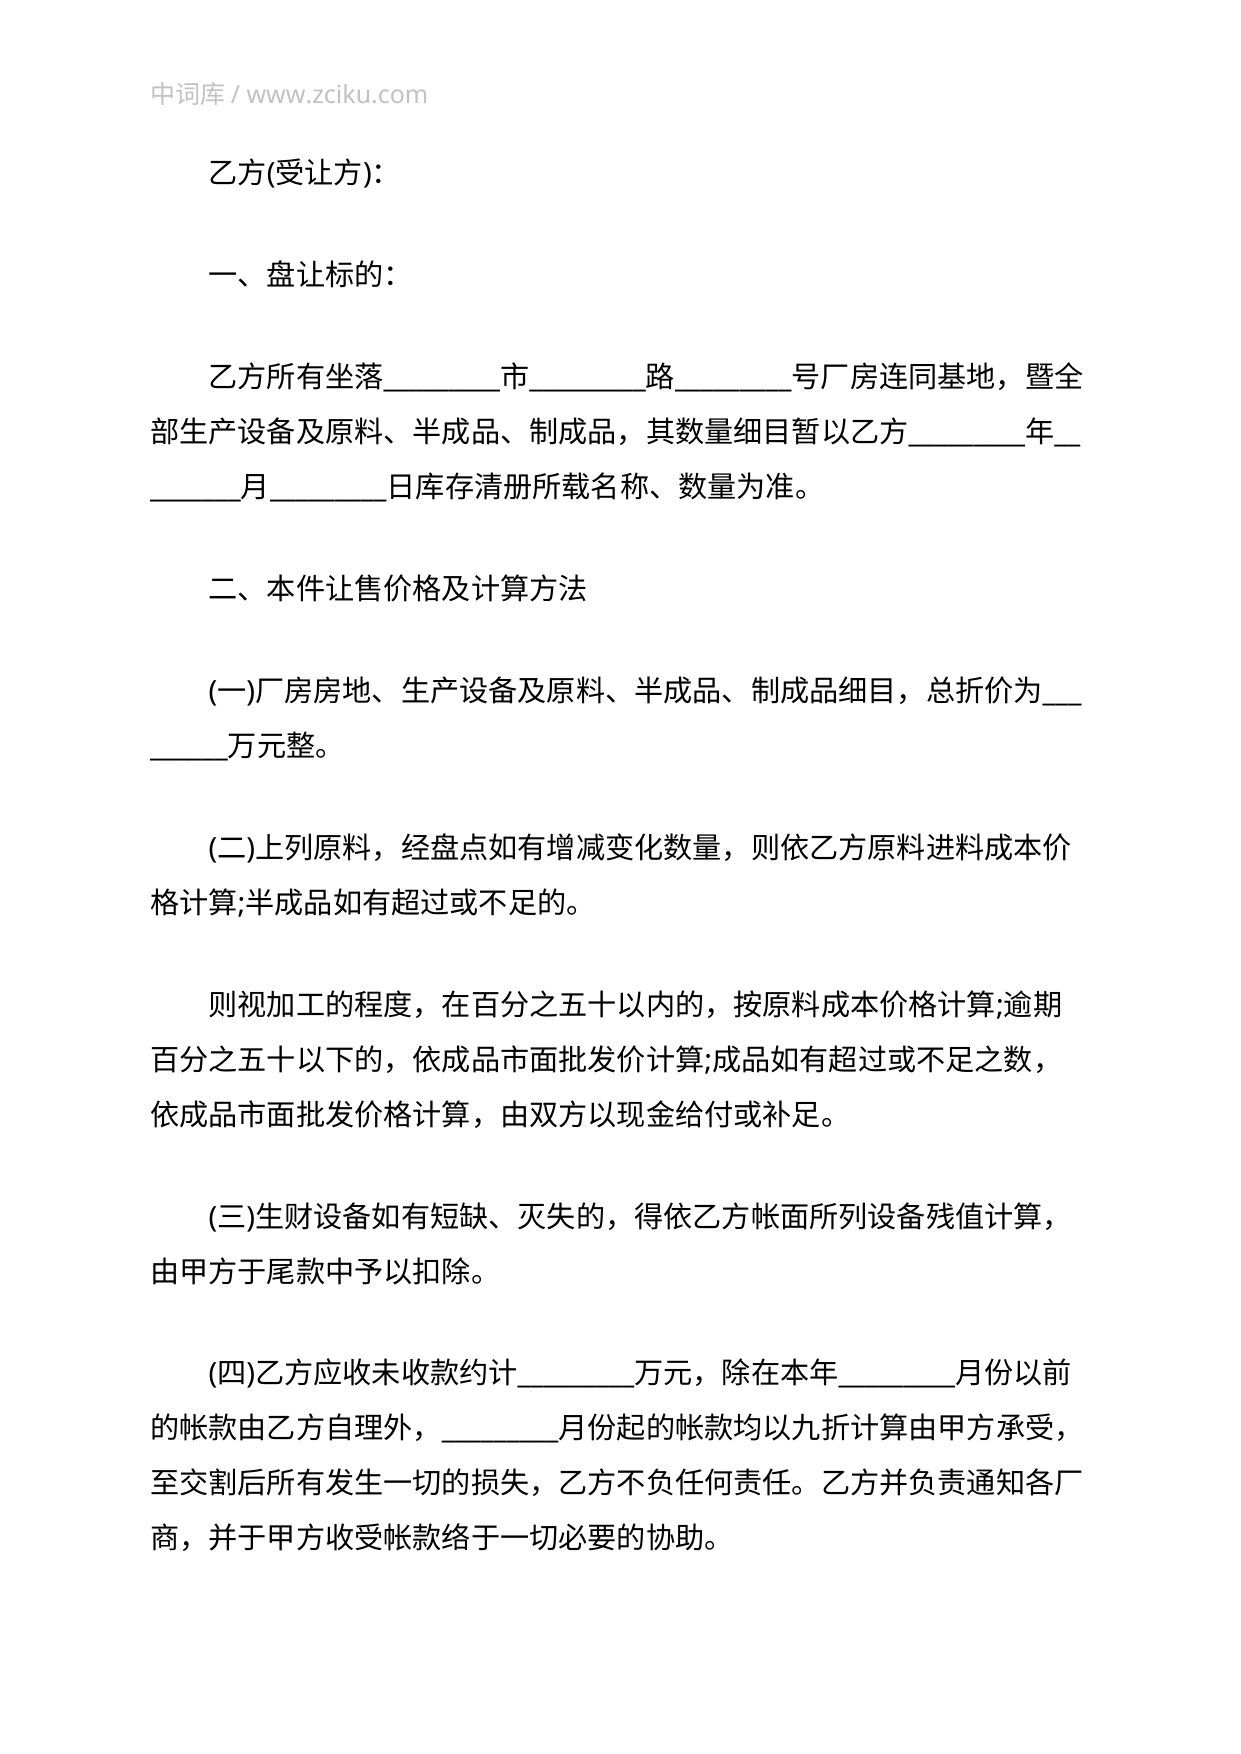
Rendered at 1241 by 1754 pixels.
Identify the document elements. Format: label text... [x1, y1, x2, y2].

text 则视加工的程度，在百分之五十以内的，按原料成本价格计算;逾期百分之五十以下的，依成品市面批发价计算;成品如有超过或不足之数，依成品市面批发价格计算，由双方以现金给付或补足。 [150, 981, 1090, 1134]
text 乙方(受让方)： [150, 150, 1090, 192]
text 一、盘让标的： [150, 252, 1090, 294]
text (三)生财设备如有短缺、灭失的，得依乙方帐面所列设备残值计算，由甲方于尾款中予以扣除。 [150, 1193, 1090, 1291]
text 乙方所有坐落_________市_________路_________号厂房连同基地，暨全部生产设备及原料、半成品、制成品，其数量细目暂以乙方_________年_________月_________日库存清册所载名称、数量为准。 [150, 354, 1090, 506]
text (四)乙方应收未收款约计_________万元，除在本年_________月份以前的帐款由乙方自理外，_________月份起的帐款均以九折计算由甲方承受，至交割后所有发生一切的损失，乙方不负任何责任。乙方并负责通知各厂商，并于甲方收受帐款络于一切必要的协助。 [150, 1350, 1090, 1557]
text (二)上列原料，经盘点如有增减变化数量，则依乙方原料进料成本价格计算;半成品如有超过或不足的。 [150, 824, 1090, 922]
text 二、本件让售价格及计算方法 [150, 566, 1090, 608]
text (一)厂房房地、生产设备及原料、半成品、制成品细目，总折价为_________万元整。 [150, 667, 1090, 765]
